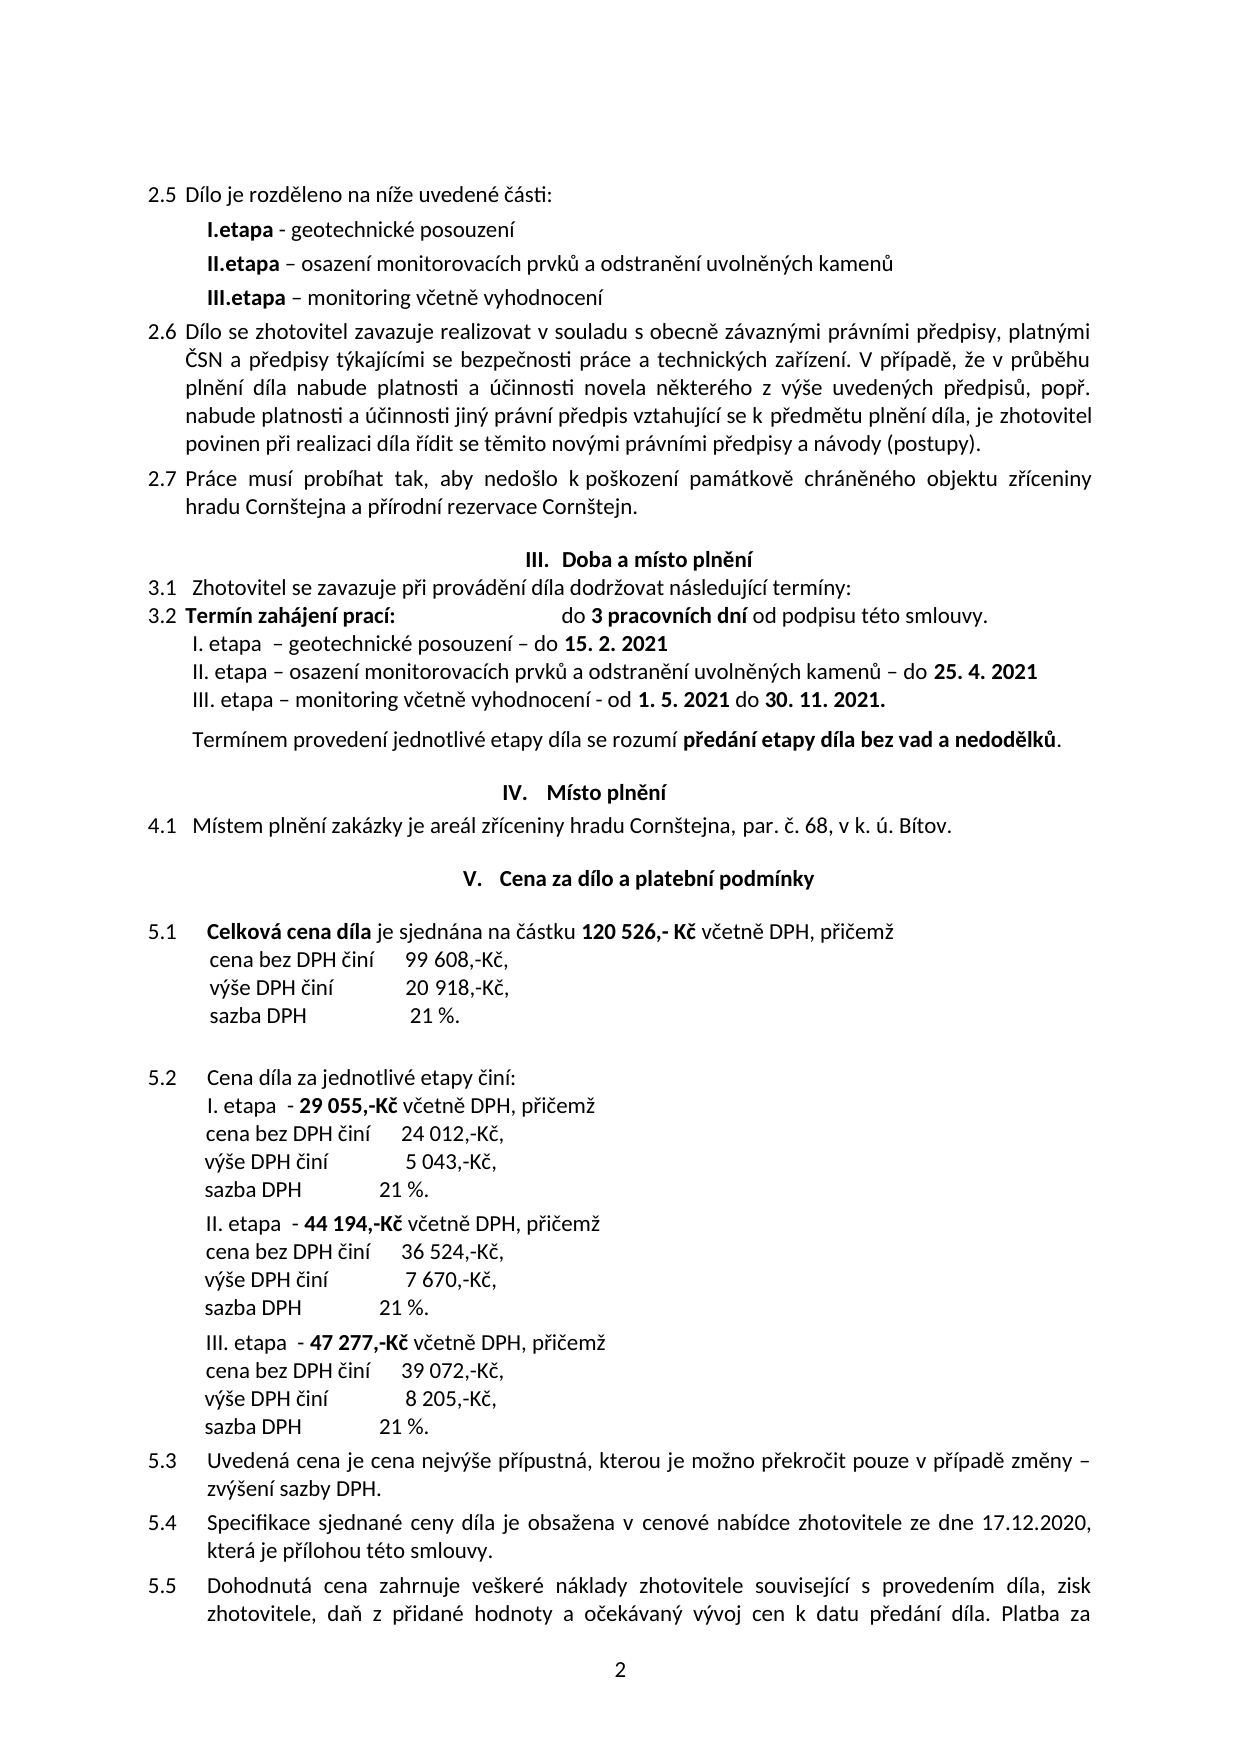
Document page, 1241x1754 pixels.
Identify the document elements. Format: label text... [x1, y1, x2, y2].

text výše DPH činí 20 918,-Kč, [148, 973, 1092, 1001]
text výše DPH činí 7 670,-Kč, [148, 1266, 1092, 1293]
text II. etapa – osazení monitorovacích prvků a odstranění uvolněných kamenů – do 25. 4. 2021 [192, 657, 1092, 685]
text sazba DPH 21 %. [148, 1293, 1092, 1322]
text III. etapa – monitoring včetně vyhodnocení - od 1. 5. 2021 do 30. 11. 2021. [192, 685, 1092, 713]
list Termínem provedení jednotlivé etapy díla se rozumí předání etapy díla bez vad a nedodělků. [192, 726, 1092, 753]
list Uvedená cena je cena nejvýše přípustná, kterou je možno překročit pouze v případě změny – zvýšení sazby DPH. [148, 1446, 1092, 1502]
text cena bez DPH činí 24 012,-Kč, [185, 1119, 1092, 1147]
list Cena díla za jednotlivé etapy činí: [148, 1063, 1092, 1091]
list Práce musí probíhat tak, aby nedošlo k poškození památkově chráněného objektu zříceniny hradu Cornštejna a přírodní rezervace Cornštejn. [148, 464, 1092, 520]
list Místem plnění zakázky je areál zříceniny hradu Cornštejna, par. č. 68, v k. ú. Bítov. [148, 811, 1092, 839]
text cena bez DPH činí 99 608,-Kč, [148, 945, 1092, 973]
list Zhotovitel se zavazuje při provádění díla dodržovat následující termíny: [148, 573, 1092, 601]
list Doba a místo plnění [185, 545, 1092, 573]
text sazba DPH 21 %. [148, 1412, 1092, 1440]
text I. etapa – geotechnické posouzení – do 15. 2. 2021 [192, 629, 1092, 657]
list Místo plnění [502, 778, 1092, 807]
list I. etapa - 29 055,-Kč včetně DPH, přičemž [207, 1091, 1092, 1119]
text I.etapa - geotechnické posouzení [148, 215, 1092, 243]
text cena bez DPH činí 39 072,-Kč, [185, 1356, 1092, 1384]
text výše DPH činí 8 205,-Kč, [148, 1384, 1092, 1412]
text II. etapa - 44 194,-Kč včetně DPH, přičemž [185, 1209, 1092, 1237]
list Specifikace sjednané ceny díla je obsažena v cenové nabídce zhotovitele ze dne 17.12.2020, která je přílohou této smlouvy. [148, 1508, 1092, 1564]
list Cena za dílo a platební podmínky [185, 864, 1092, 892]
text sazba DPH 21 %. [148, 1175, 1092, 1203]
text III. etapa - 47 277,-Kč včetně DPH, přičemž [185, 1328, 1092, 1356]
list Dílo je rozděleno na níže uvedené části: [148, 180, 1092, 208]
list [148, 1571, 1092, 1627]
list Celková cena díla je sjednána na částku 120 526,- Kč včetně DPH, přičemž [148, 917, 1092, 945]
text III.etapa – monitoring včetně vyhodnocení [148, 283, 1092, 311]
text sazba DPH 21 %. [148, 1001, 1092, 1029]
text cena bez DPH činí 36 524,-Kč, [185, 1237, 1092, 1266]
text výše DPH činí 5 043,-Kč, [148, 1147, 1092, 1175]
list Termín zahájení prací: do 3 pracovních dní od podpisu této smlouvy. [148, 601, 1092, 629]
text II.etapa – osazení monitorovacích prvků a odstranění uvolněných kamenů [148, 249, 1092, 277]
list Dílo se zhotovitel zavazuje realizovat v souladu s obecně závaznými právními předpisy, platnými ČSN a předpisy týkajícími se bezpečnosti práce a technických zařízení. V případě, že v průběhu plnění díla nabude platnosti a účinnosti novela některého z výše uvedených předpisů, popř. nabude platnosti a účinnosti jiný právní předpis vztahující se k předmětu plnění díla, je zhotovitel povinen při realizaci díla řídit se těmito novými právními předpisy a návody (postupy). [148, 317, 1092, 458]
